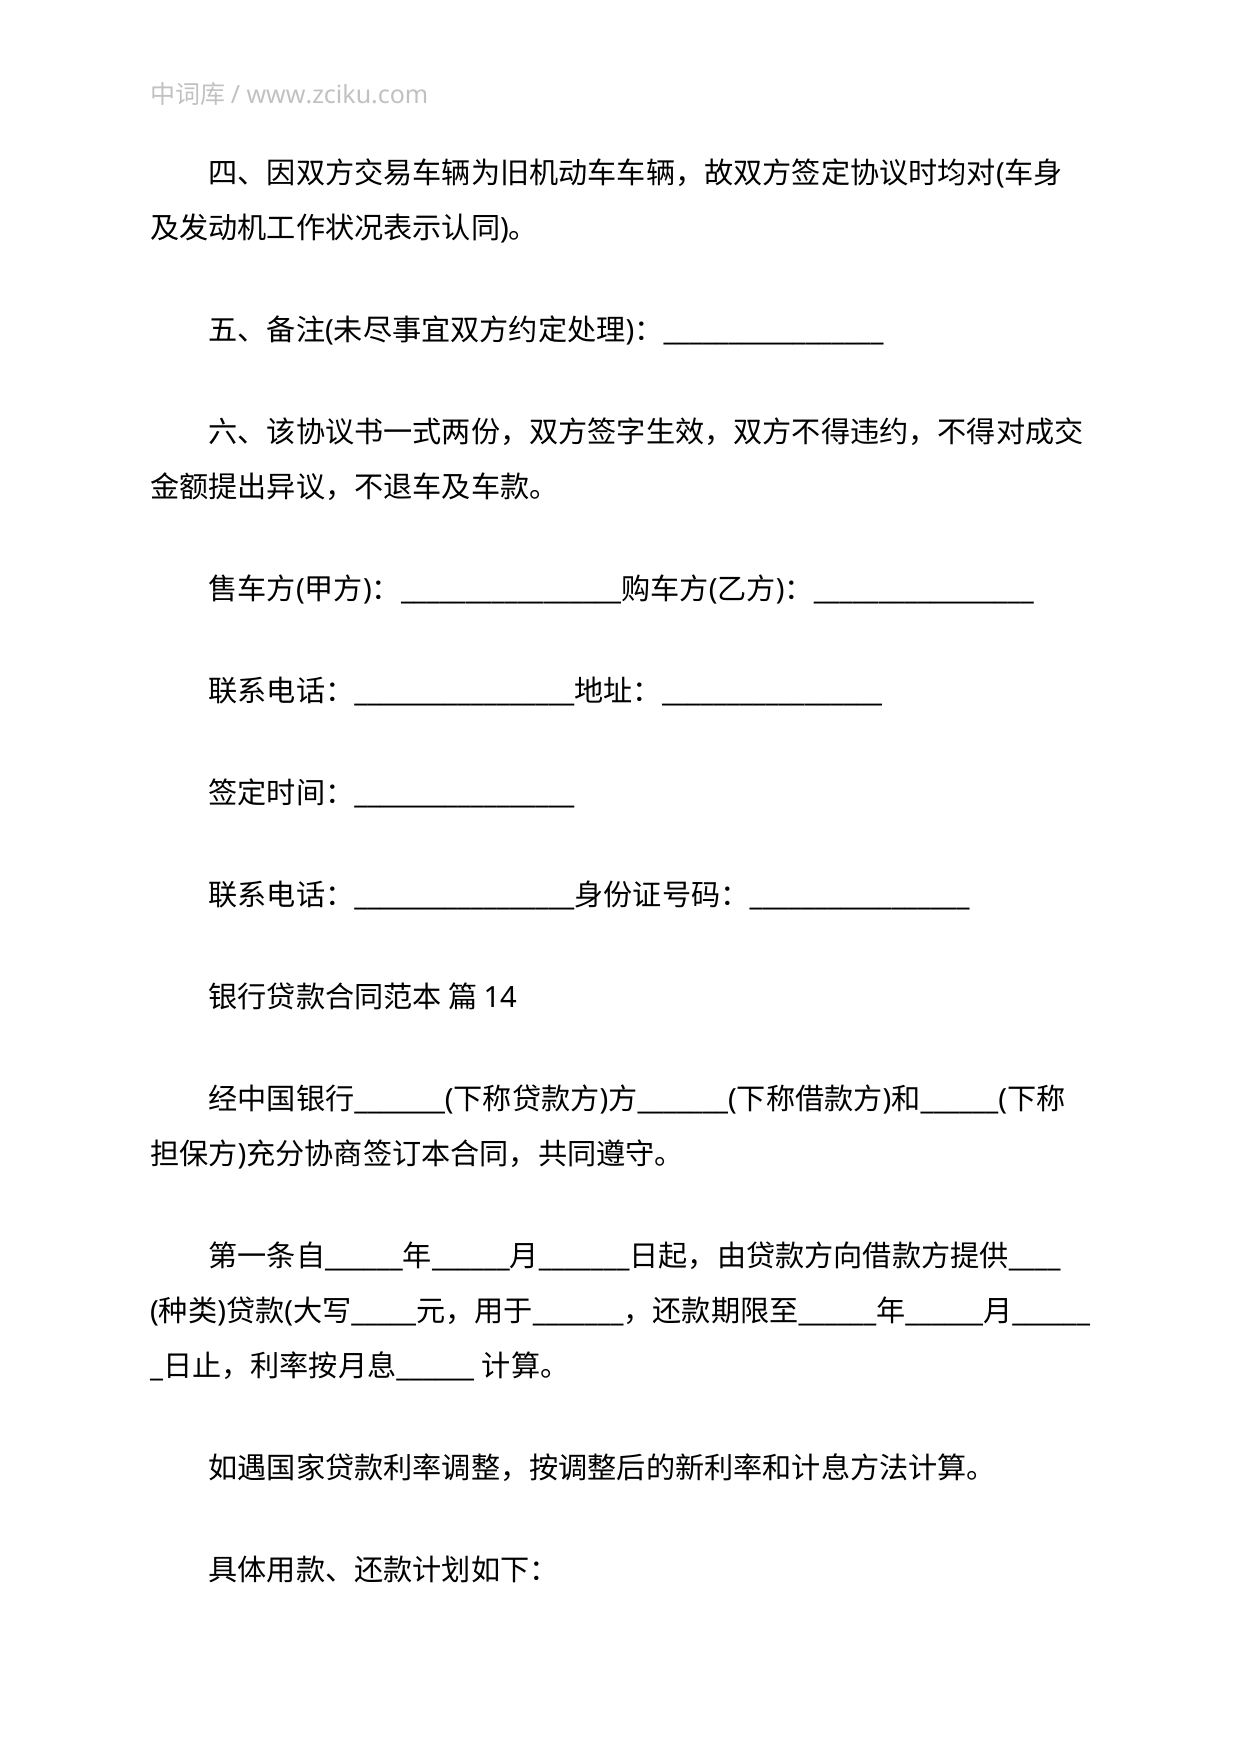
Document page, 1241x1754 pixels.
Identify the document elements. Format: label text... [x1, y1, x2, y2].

text 具体用款、还款计划如下： [150, 1546, 1090, 1588]
text 第一条自______年______月_______日起，由贷款方向借款方提供____(种类)贷款(大写_____元，用于_______，还款期限至______年______月_______日止，利率按月息______ 计算。 [150, 1232, 1090, 1385]
text 四、因双方交易车辆为旧机动车车辆，故双方签定协议时均对(车身及发动机工作状况表示认同)。 [150, 150, 1090, 247]
text 六、该协议书一式两份，双方签字生效，双方不得违约，不得对成交金额提出异议，不退车及车款。 [150, 409, 1090, 506]
text 如遇国家贷款利率调整，按调整后的新利率和计息方法计算。 [150, 1444, 1090, 1487]
text 售车方(甲方)：_________________购车方(乙方)：_________________ [150, 566, 1090, 608]
text 经中国银行_______(下称贷款方)方_______(下称借款方)和______(下称担保方)充分协商签订本合同，共同遵守。 [150, 1076, 1090, 1173]
text 联系电话：_________________地址：_________________ [150, 668, 1090, 710]
text 签定时间：_________________ [150, 769, 1090, 812]
text 联系电话：_________________身份证号码：_________________ [150, 872, 1090, 914]
text 银行贷款合同范本 篇14 [150, 973, 1090, 1016]
text 五、备注(未尽事宜双方约定处理)：_________________ [150, 307, 1090, 349]
